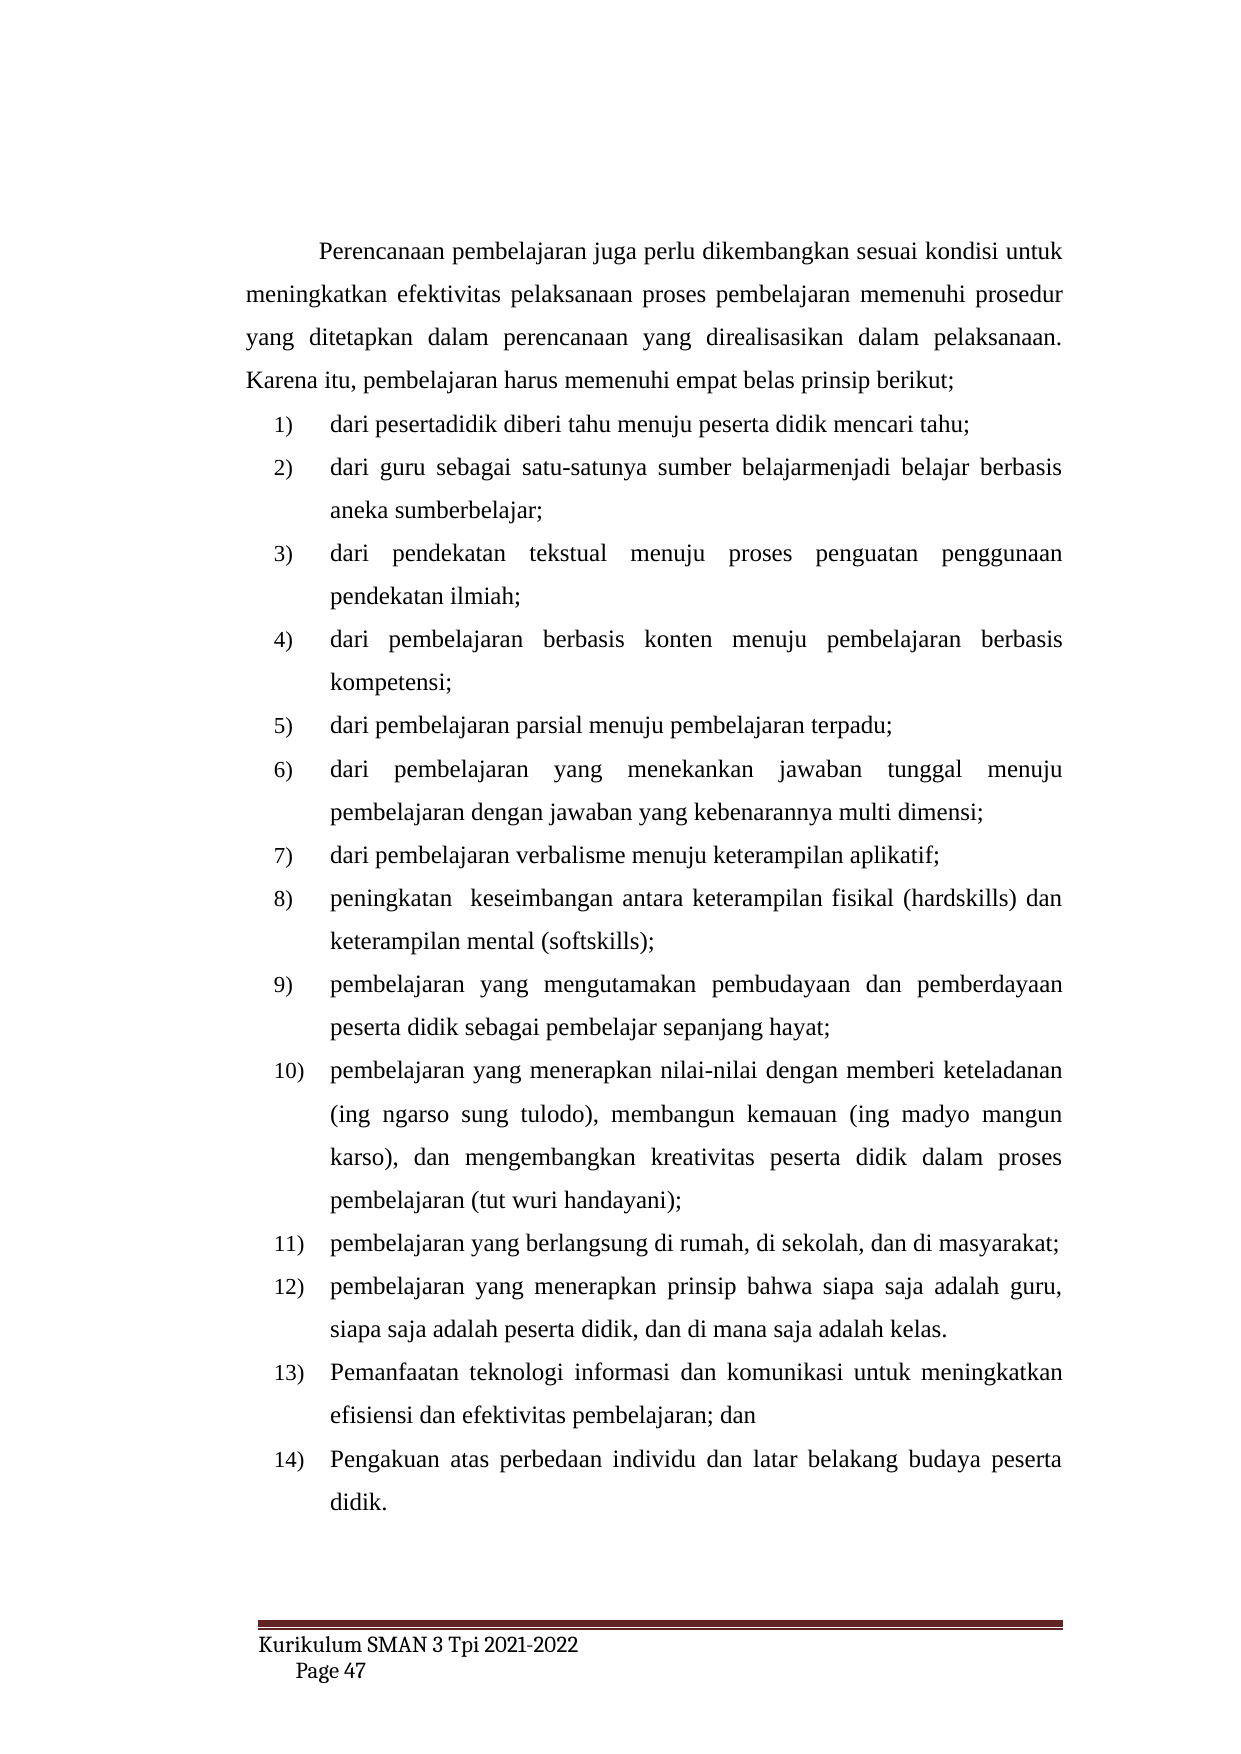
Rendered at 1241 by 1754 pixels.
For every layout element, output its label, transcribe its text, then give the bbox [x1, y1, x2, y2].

list pembelajaran yang mengutamakan pembudayaan dan pemberdayaan peserta didik sebagai pembelajar sepanjang hayat; [274, 969, 1063, 1041]
list dari pembelajaran verbalisme menuju keterampilan aplikatif; [274, 840, 1063, 869]
list dari pembelajaran yang menekankan jawaban tunggal menuju pembelajaran dengan jawaban yang kebenarannya multi dimensi; [274, 754, 1063, 826]
list dari pembelajaran parsial menuju pembelajaran terpadu; [274, 711, 1063, 739]
list dari pesertadidik diberi tahu menuju peserta didik mencari tahu; [274, 409, 1063, 437]
list dari guru sebagai satu-satunya sumber belajarmenjadi belajar berbasis aneka sumberbelajar; [274, 452, 1063, 524]
list pembelajaran yang berlangsung di rumah, di sekolah, dan di masyarakat; [274, 1228, 1063, 1257]
list pembelajaran yang menerapkan nilai-nilai dengan memberi keteladanan (ing ngarso sung tulodo), membangun kemauan (ing madyo mangun karso), dan mengembangkan kreativitas peserta didik dalam proses pembelajaran (tut wuri handayani); [274, 1056, 1063, 1214]
list dari pendekatan tekstual menuju proses penguatan penggunaan pendekatan ilmiah; [274, 538, 1063, 610]
list Pengakuan atas perbedaan individu dan latar belakang budaya peserta didik. [274, 1444, 1063, 1516]
list Pemanfaatan teknologi informasi dan komunikasi untuk meningkatkan efisiensi dan efektivitas pembelajaran; dan [274, 1357, 1063, 1429]
list dari pembelajaran berbasis konten menuju pembelajaran berbasis kompetensi; [274, 624, 1063, 696]
list peningkatan keseimbangan antara keterampilan fisikal (hardskills) dan keterampilan mental (softskills); [274, 883, 1063, 955]
list Perencanaan pembelajaran juga perlu dikembangkan sesuai kondisi untuk meningkatkan efektivitas pelaksanaan proses pembelajaran memenuhi prosedur yang ditetapkan dalam perencanaan yang direalisasikan dalam pelaksanaan. Karena itu, pembelajaran harus memenuhi empat belas prinsip berikut; [246, 236, 1063, 394]
list pembelajaran yang menerapkan prinsip bahwa siapa saja adalah guru, siapa saja adalah peserta didik, dan di mana saja adalah kelas. [274, 1271, 1063, 1343]
